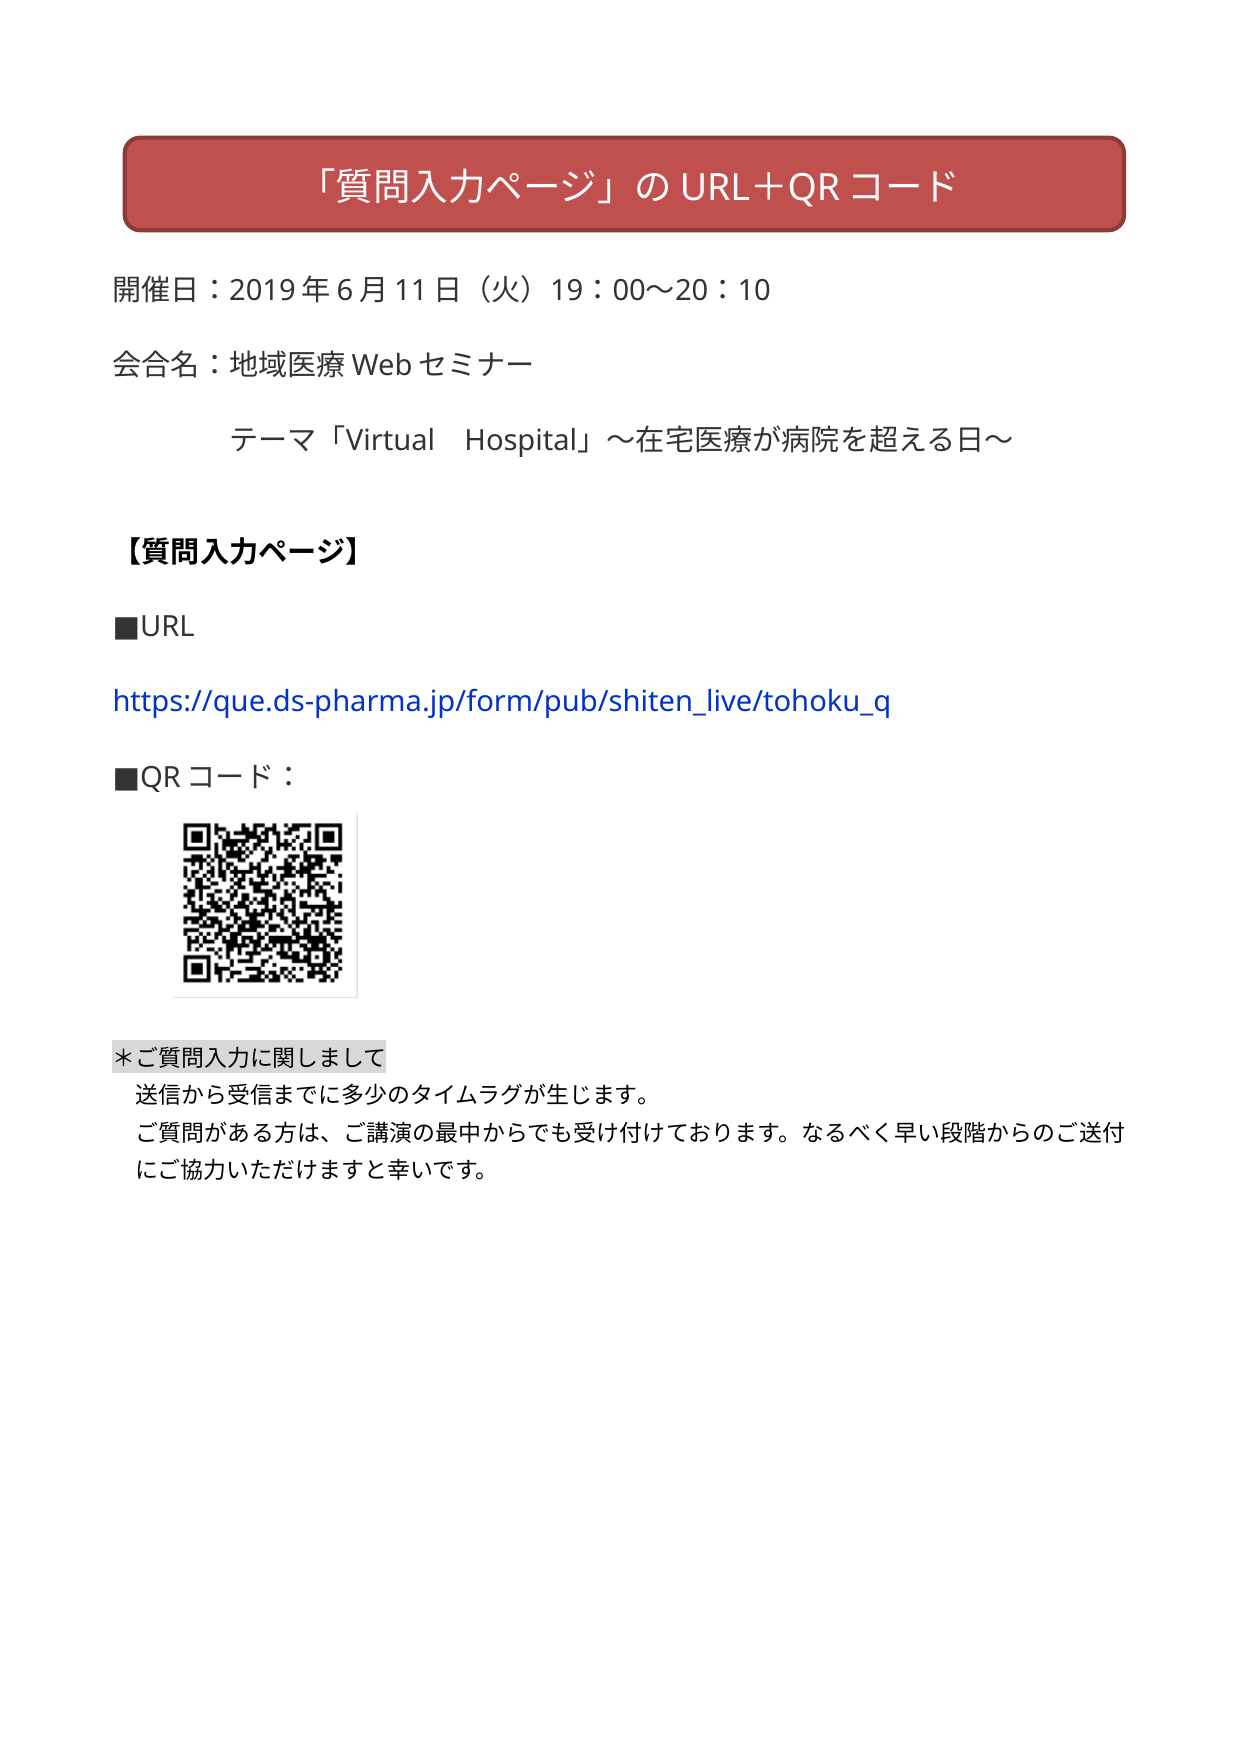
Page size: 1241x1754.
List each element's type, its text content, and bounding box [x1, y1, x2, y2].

picture [172, 812, 365, 1000]
text https://que.ds-pharma.jp/form/pub/shiten_live/tohoku_q [112, 663, 1128, 738]
text ■QRコード： [112, 738, 1128, 813]
text ご質問がある方は、ご講演の最中からでも受け付けております。なるべく早い段階からのご送付にご協力いただけますと幸いです。 [112, 1113, 1128, 1188]
text ■URL [112, 588, 1128, 663]
text 開催日：2019年6月11日（火）19：00～20：10 [112, 250, 1128, 325]
text 送信から受信までに多少のタイムラグが生じます。 [112, 1075, 1128, 1113]
text テーマ「Virtual Hospital」～在宅医療が病院を超える日～ [112, 400, 1128, 475]
text 【質問入力ページ】 [112, 513, 1128, 588]
text ＊ご質問入力に関しまして [112, 1038, 1128, 1075]
text 会合名：地域医療Webセミナー [112, 325, 1128, 400]
